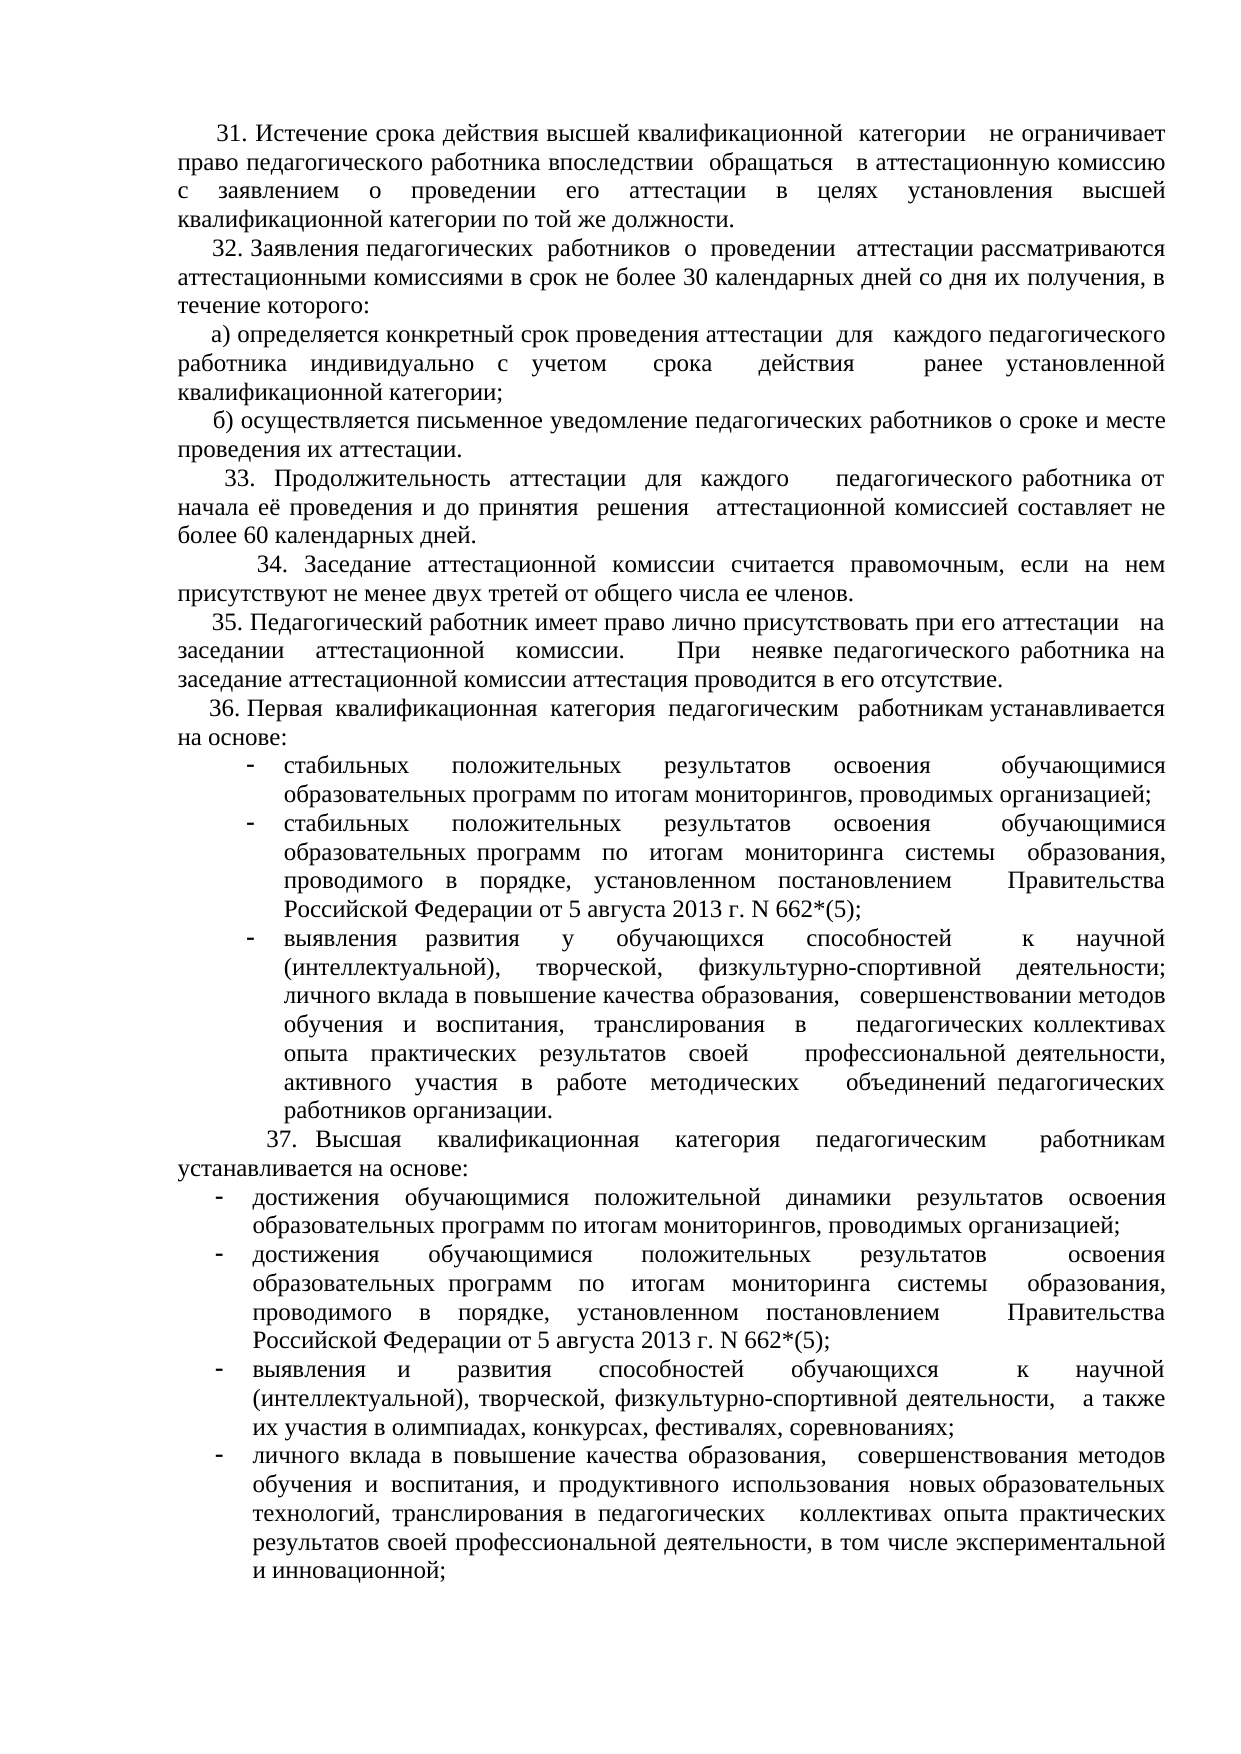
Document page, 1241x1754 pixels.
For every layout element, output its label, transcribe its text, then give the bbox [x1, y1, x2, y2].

text 37. Высшая квалификационная категория педагогическим работникам устанавливается на основе: [177, 1124, 1167, 1182]
text 34. Заседание аттестационной комиссии считается правомочным, если на нем присутствуют не менее двух третей от общего числа ее членов. [177, 549, 1167, 607]
text а) определяется конкретный срок проведения аттестации для каждого педагогического работника индивидуально с учетом срока действия ранее установленной квалификационной категории; [177, 319, 1167, 406]
text 35. Педагогический работник имеет право лично присутствовать при его аттестации на заседании аттестационной комиссии. При неявке педагогического работника на заседание аттестационной комиссии аттестация проводится в его отсутствие. [177, 607, 1167, 693]
text 31. Истечение срока действия высшей квалификационной категории не ограничивает право педагогического работника впоследствии обращаться в аттестационную комиссию с заявлением о проведении его аттестации в целях установления высшей квалификационной категории по той же должности. [177, 118, 1167, 233]
list стабильных положительных результатов освоения обучающимися образовательных программ по итогам мониторинга системы образования, проводимого в порядке, установленном постановлением Правительства Российской Федерации от 5 августа 2013 г. N 662*(5); [246, 808, 1167, 923]
list достижения обучающимися положительных результатов освоения образовательных программ по итогам мониторинга системы образования, проводимого в порядке, установленном постановлением Правительства Российской Федерации от 5 августа 2013 г. N 662*(5); [215, 1239, 1167, 1354]
text 36. Первая квалификационная категория педагогическим работникам устанавливается на основе: [177, 693, 1167, 751]
list достижения обучающимися положительной динамики результатов освоения образовательных программ по итогам мониторингов, проводимых организацией; [215, 1182, 1167, 1239]
list выявления развития у обучающихся способностей к научной (интеллектуальной), творческой, физкультурно-спортивной деятельности; личного вклада в повышение качества образования, совершенствовании методов обучения и воспитания, транслирования в педагогических коллективах опыта практических результатов своей профессиональной деятельности, активного участия в работе методических объединений педагогических работников организации. [246, 923, 1167, 1124]
list выявления и развития способностей обучающихся к научной (интеллектуальной), творческой, физкультурно-спортивной деятельности, а также их участия в олимпиадах, конкурсах, фестивалях, соревнованиях; [215, 1354, 1167, 1441]
text 32. Заявления педагогических работников о проведении аттестации рассматриваются аттестационными комиссиями в срок не более 30 календарных дней со дня их получения, в течение которого: [177, 233, 1167, 319]
text б) осуществляется письменное уведомление педагогических работников о сроке и месте проведения их аттестации. [177, 406, 1167, 463]
list стабильных положительных результатов освоения обучающимися образовательных программ по итогам мониторингов, проводимых организацией; [246, 751, 1167, 808]
list личного вклада в повышение качества образования, совершенствования методов обучения и воспитания, и продуктивного использования новых образовательных технологий, транслирования в педагогических коллективах опыта практических результатов своей профессиональной деятельности, в том числе экспериментальной и инновационной; [215, 1441, 1167, 1584]
text 33. Продолжительность аттестации для каждого педагогического работника от начала её проведения и до принятия решения аттестационной комиссией составляет не более 60 календарных дней. [177, 463, 1167, 549]
